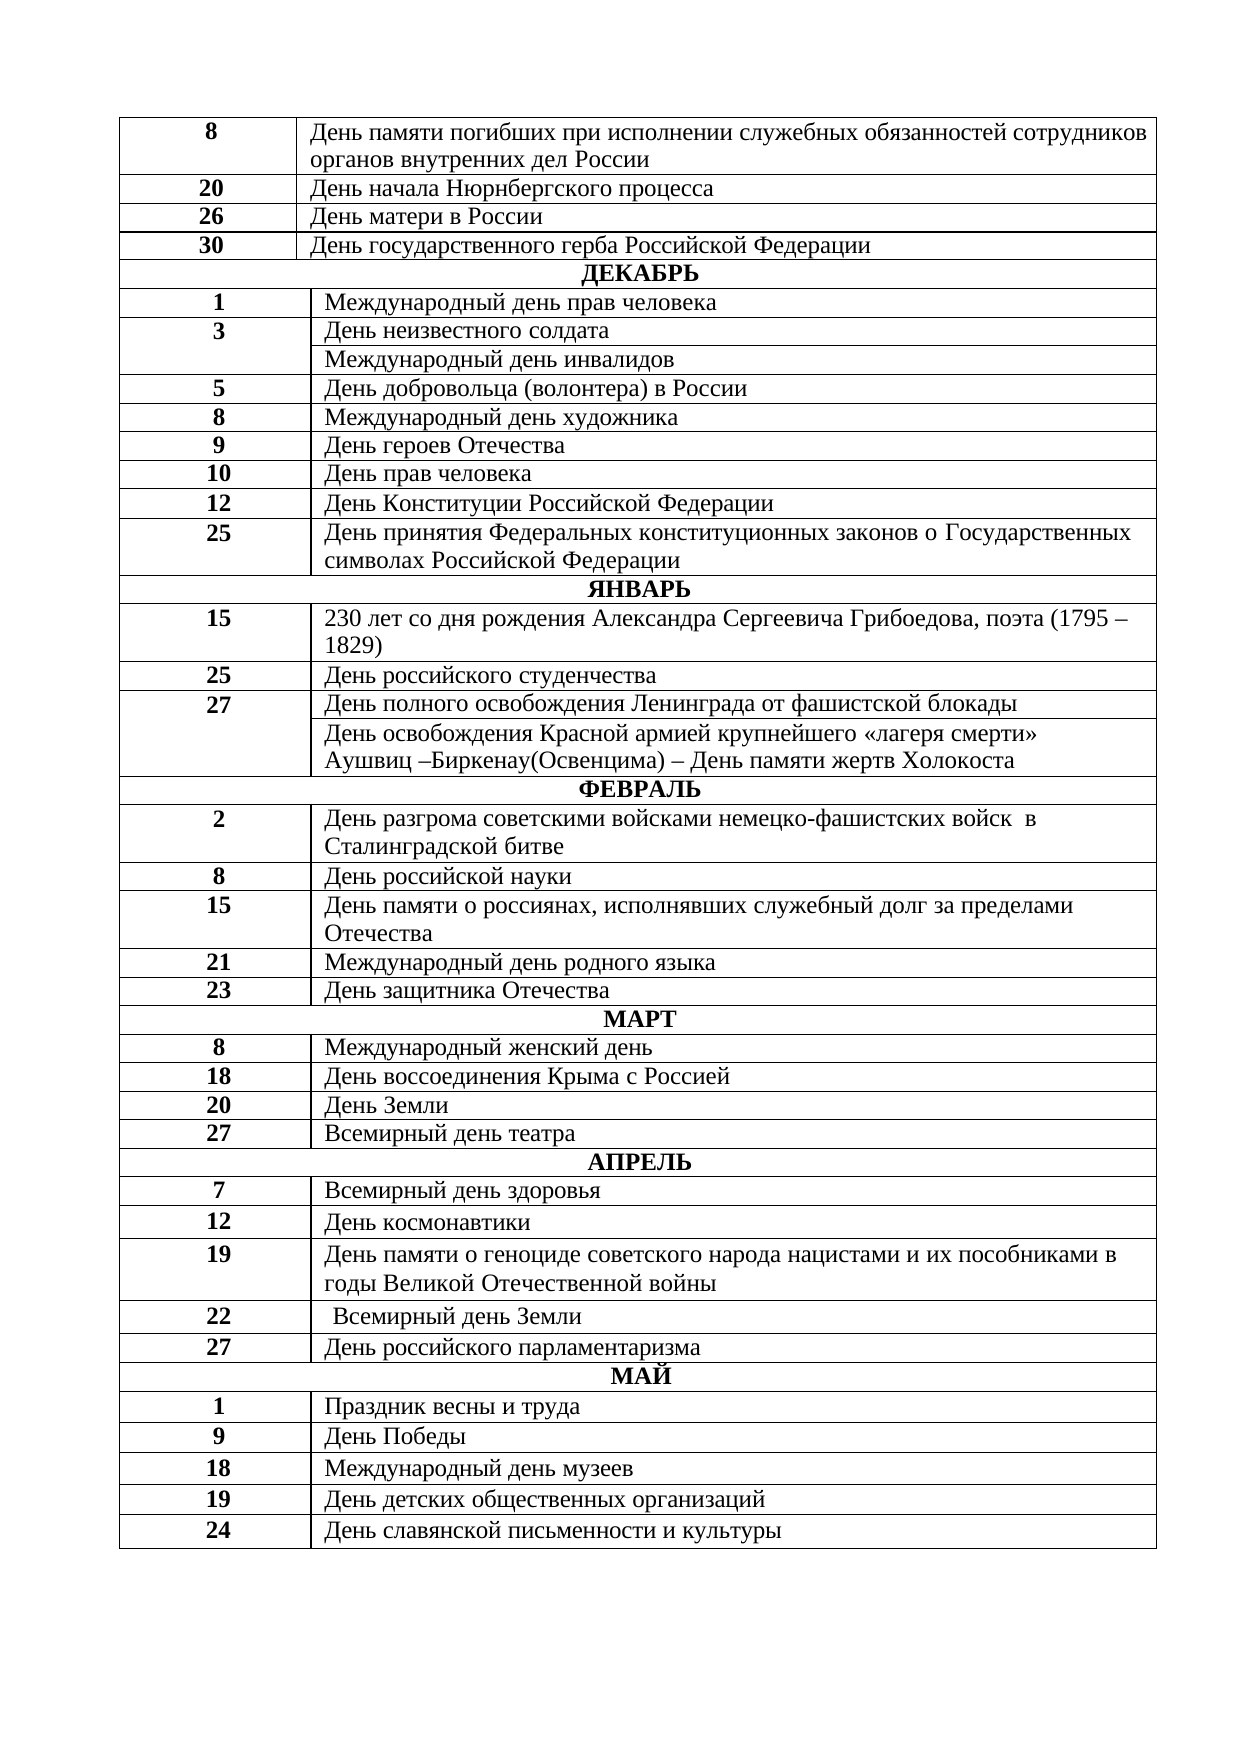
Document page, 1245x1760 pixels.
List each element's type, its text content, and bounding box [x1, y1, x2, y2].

table_cell 1 [120, 1392, 310, 1422]
table_cell 9 [120, 1423, 310, 1452]
table_cell ДЕКАБРЬ [120, 260, 1156, 288]
table_cell 7 [120, 1177, 310, 1205]
table_cell День полного освобождения Ленинграда от фашистской блокады [312, 691, 1156, 718]
table_cell День воссоединения Крыма с Россией [312, 1063, 1156, 1091]
table_cell День Конституции Российской Федерации [312, 489, 1156, 517]
table_cell 27 [120, 1120, 310, 1148]
table_cell МАЙ [120, 1363, 1156, 1391]
table_header День памяти погибших при исполнении служебных обязанностей сотрудников органов внутренних дел России [297, 118, 1156, 174]
table_cell Международный день родного языка [312, 949, 1156, 977]
table_cell День государственного герба Российской Федерации [297, 233, 1156, 259]
table_cell День начала Нюрнбергского процесса [297, 175, 1156, 202]
table_cell День Земли [312, 1092, 1156, 1119]
table_cell АПРЕЛЬ [120, 1149, 1156, 1176]
table_cell 25 [120, 519, 310, 575]
table_cell День принятия Федеральных конституционных законов о Государственных символах Российской Федерации [312, 519, 1156, 575]
table_cell 2 [120, 805, 310, 862]
table_cell 8 [120, 404, 310, 431]
table_cell Международный день художника [312, 404, 1156, 431]
table_cell День неизвестного солдата [312, 318, 1156, 345]
table_cell 15 [120, 604, 310, 661]
table_cell 23 [120, 978, 310, 1005]
table_cell Всемирный день Земли [312, 1301, 1156, 1332]
table_cell 3 [120, 318, 310, 374]
table_cell 20 [120, 175, 296, 202]
table_cell День героев Отечества [312, 432, 1156, 460]
table_cell День прав человека [312, 461, 1156, 488]
table_cell День славянской письменности и культуры [312, 1515, 1156, 1548]
table_cell 21 [120, 949, 310, 977]
table_cell Международный день инвалидов [312, 346, 1156, 374]
table_cell 18 [120, 1063, 310, 1091]
table_cell 19 [120, 1485, 310, 1514]
table_cell День освобождения Красной армией крупнейшего «лагеря смерти» Аушвиц –Биркенау(Освенцима) – День памяти жертв Холокоста [312, 719, 1156, 776]
table_cell Международный женский день [312, 1035, 1156, 1062]
table_cell ЯНВАРЬ [120, 576, 1156, 603]
table_cell 9 [120, 432, 310, 460]
table_cell МАРТ [120, 1006, 1156, 1034]
table_header 8 [120, 118, 296, 174]
table_cell Праздник весны и труда [312, 1392, 1156, 1422]
table_cell 25 [120, 662, 310, 690]
table_cell День памяти о геноциде советского народа нацистами и их пособниками в годы Великой Отечественной войны [312, 1239, 1156, 1299]
table_cell День российской науки [312, 863, 1156, 890]
table_cell Всемирный день театра [312, 1120, 1156, 1148]
table_cell Всемирный день здоровья [312, 1177, 1156, 1205]
table_cell День памяти о россиянах, исполнявших служебный долг за пределами Отечества [312, 891, 1156, 948]
table_cell 24 [120, 1515, 310, 1548]
table_cell День матери в России [297, 204, 1156, 231]
table_cell ФЕВРАЛЬ [120, 777, 1156, 803]
table_cell 19 [120, 1239, 310, 1299]
table_cell 8 [120, 863, 310, 890]
table_cell День российского парламентаризма [312, 1334, 1156, 1362]
table_cell Международный день прав человека [312, 289, 1156, 317]
table_cell 27 [120, 691, 310, 776]
table_cell День российского студенчества [312, 662, 1156, 690]
table_cell 27 [120, 1334, 310, 1362]
table_cell 15 [120, 891, 310, 948]
table_cell День детских общественных организаций [312, 1485, 1156, 1514]
table_cell 8 [120, 1035, 310, 1062]
table_cell День добровольца (волонтера) в России [312, 375, 1156, 403]
table_cell День разгрома советскими войсками немецко-фашистских войск в Сталинградской битве [312, 805, 1156, 862]
table_cell 230 лет со дня рождения Александра Сергеевича Грибоедова, поэта (1795 – 1829) [312, 604, 1156, 661]
table_cell 12 [120, 489, 310, 517]
table_cell 18 [120, 1453, 310, 1484]
table_cell День защитника Отечества [312, 978, 1156, 1005]
table_cell 22 [120, 1301, 310, 1332]
table_cell Международный день музеев [312, 1453, 1156, 1484]
table_cell 1 [120, 289, 310, 317]
table_cell 10 [120, 461, 310, 488]
table_cell 5 [120, 375, 310, 403]
table_cell 26 [120, 204, 296, 231]
table_cell 20 [120, 1092, 310, 1119]
table_cell 30 [120, 233, 296, 259]
table_cell День Победы [312, 1423, 1156, 1452]
table_cell 12 [120, 1206, 310, 1238]
table_cell День космонавтики [312, 1206, 1156, 1238]
